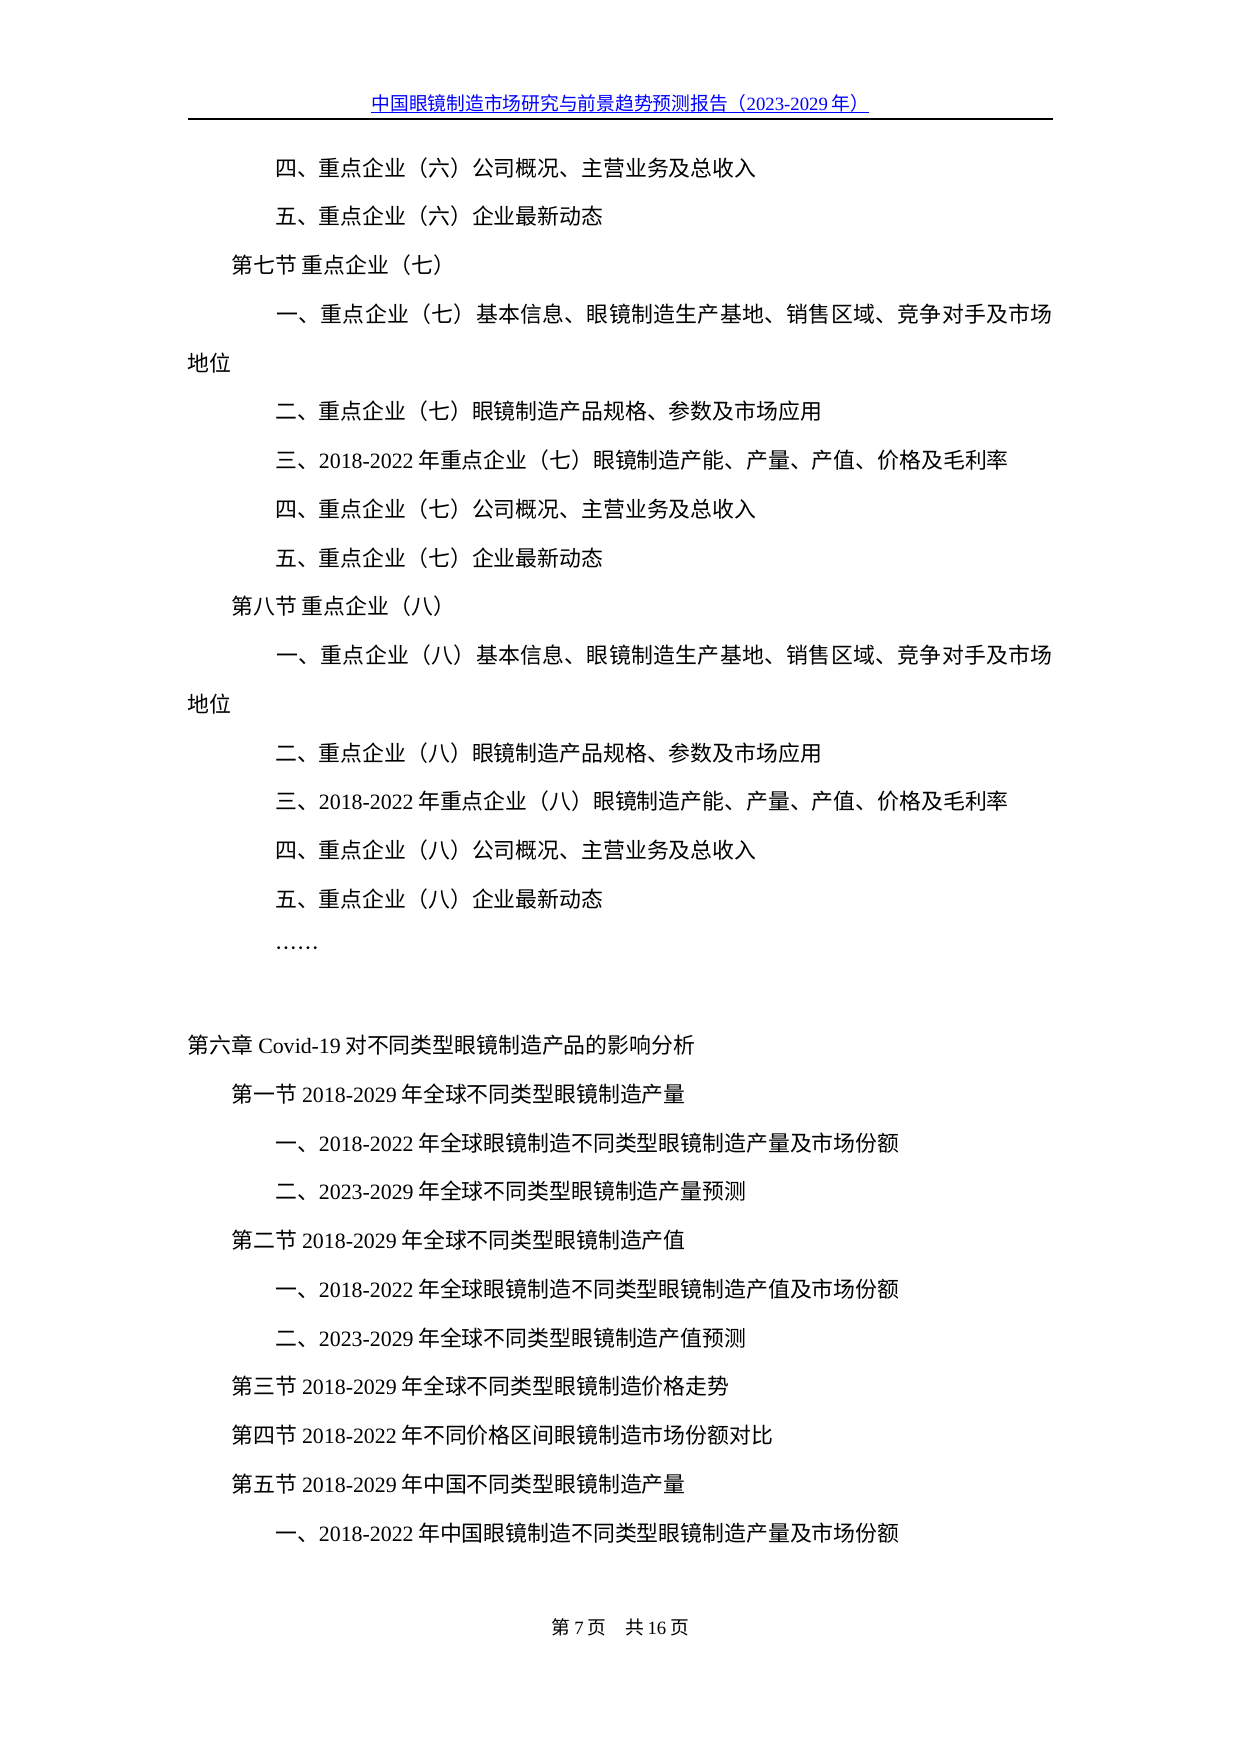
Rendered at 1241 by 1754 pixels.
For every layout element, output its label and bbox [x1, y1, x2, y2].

text [187, 150, 1053, 1548]
